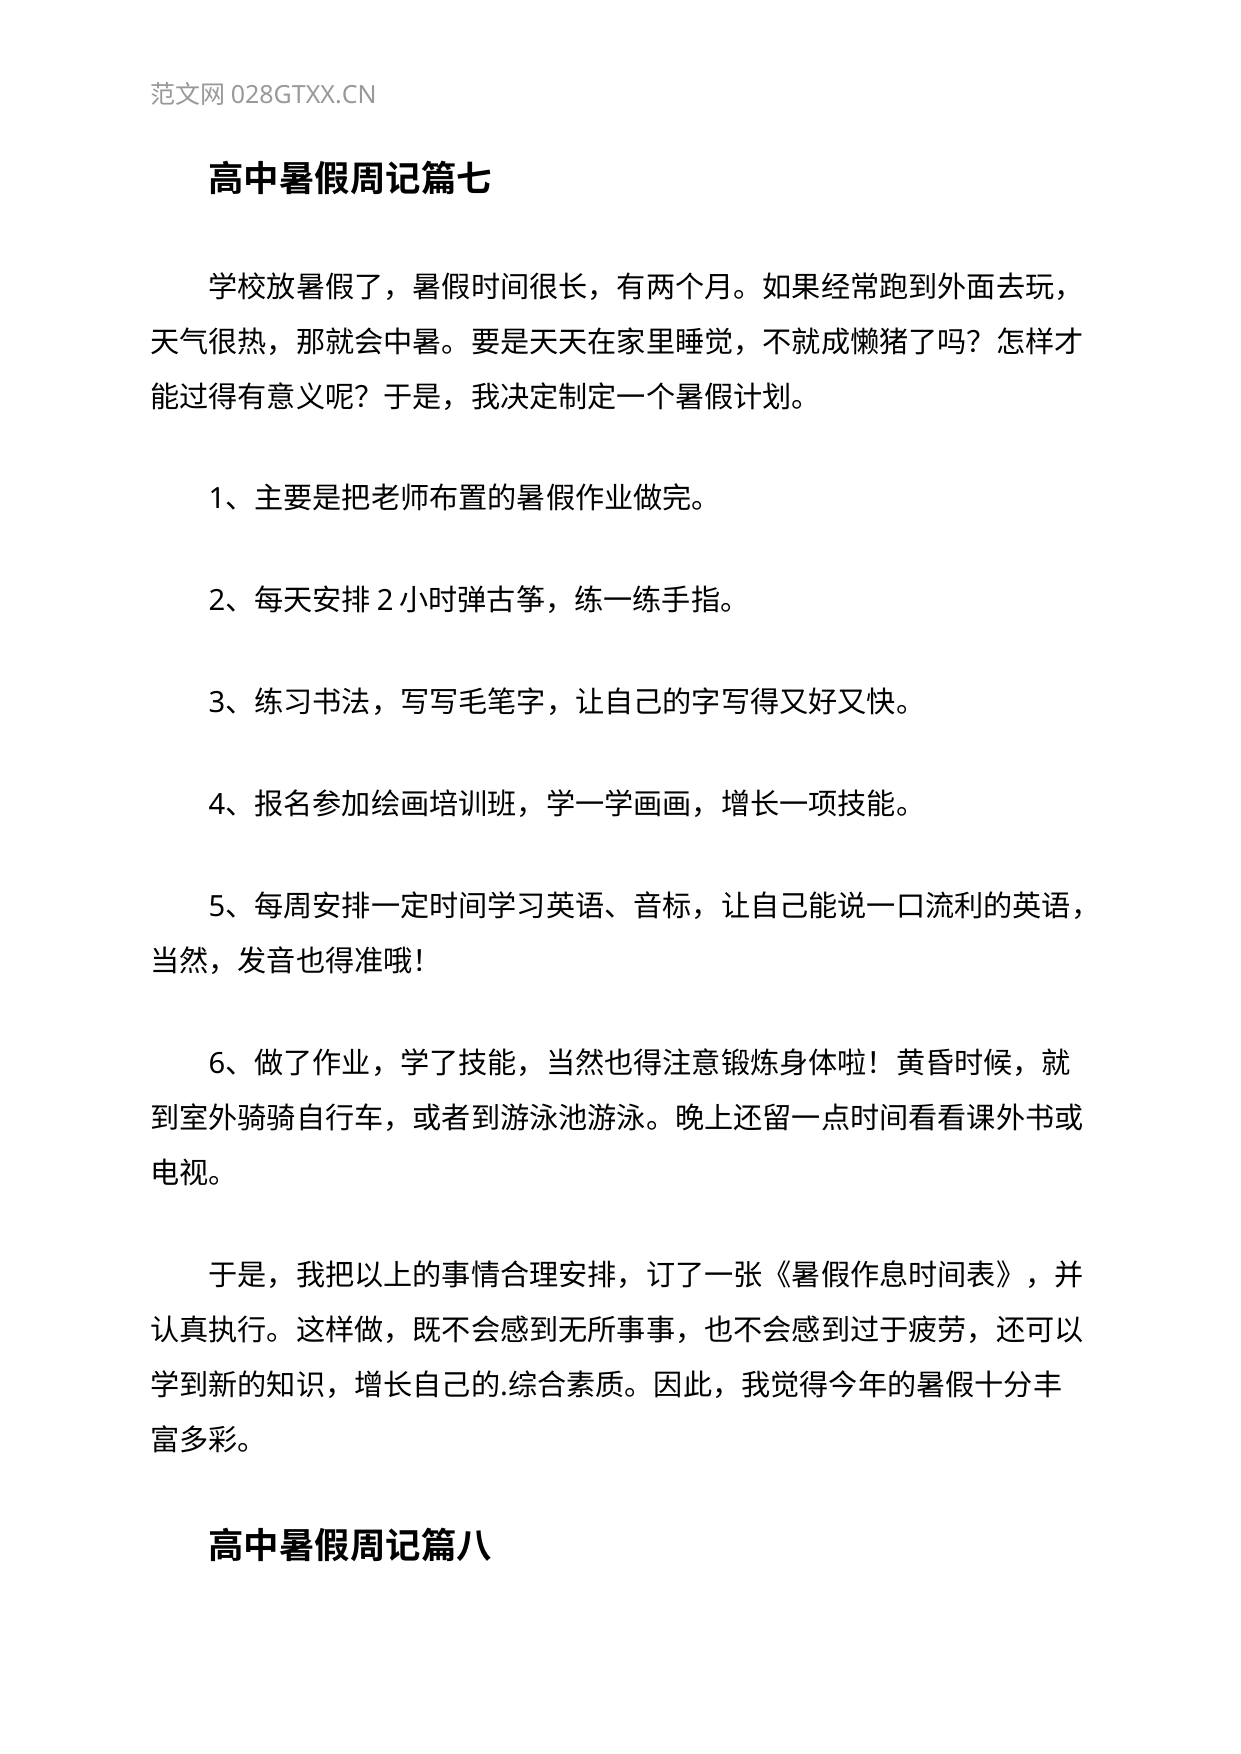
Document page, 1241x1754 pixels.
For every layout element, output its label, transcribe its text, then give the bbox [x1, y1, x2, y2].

text 6、做了作业，学了技能，当然也得注意锻炼身体啦！黄昏时候，就到室外骑骑自行车，或者到游泳池游泳。晚上还留一点时间看看课外书或电视。 [150, 1040, 1090, 1192]
text 高中暑假周记篇八 [150, 1518, 1090, 1569]
text 学校放暑假了，暑假时间很长，有两个月。如果经常跑到外面去玩，天气很热，那就会中暑。要是天天在家里睡觉，不就成懒猪了吗？怎样才能过得有意义呢？于是，我决定制定一个暑假计划。 [150, 263, 1090, 416]
text 1、主要是把老师布置的暑假作业做完。 [150, 475, 1090, 517]
text 3、练习书法，写写毛笔字，让自己的字写得又好又快。 [150, 679, 1090, 721]
text 高中暑假周记篇七 [150, 150, 1090, 201]
text 5、每周安排一定时间学习英语、音标，让自己能说一口流利的英语，当然，发音也得准哦！ [150, 883, 1090, 980]
text 4、报名参加绘画培训班，学一学画画，增长一项技能。 [150, 781, 1090, 823]
text 于是，我把以上的事情合理安排，订了一张《暑假作息时间表》，并认真执行。这样做，既不会感到无所事事，也不会感到过于疲劳，还可以学到新的知识，增长自己的.综合素质。因此，我觉得今年的暑假十分丰富多彩。 [150, 1251, 1090, 1458]
text 2、每天安排2小时弹古筝，练一练手指。 [150, 577, 1090, 619]
